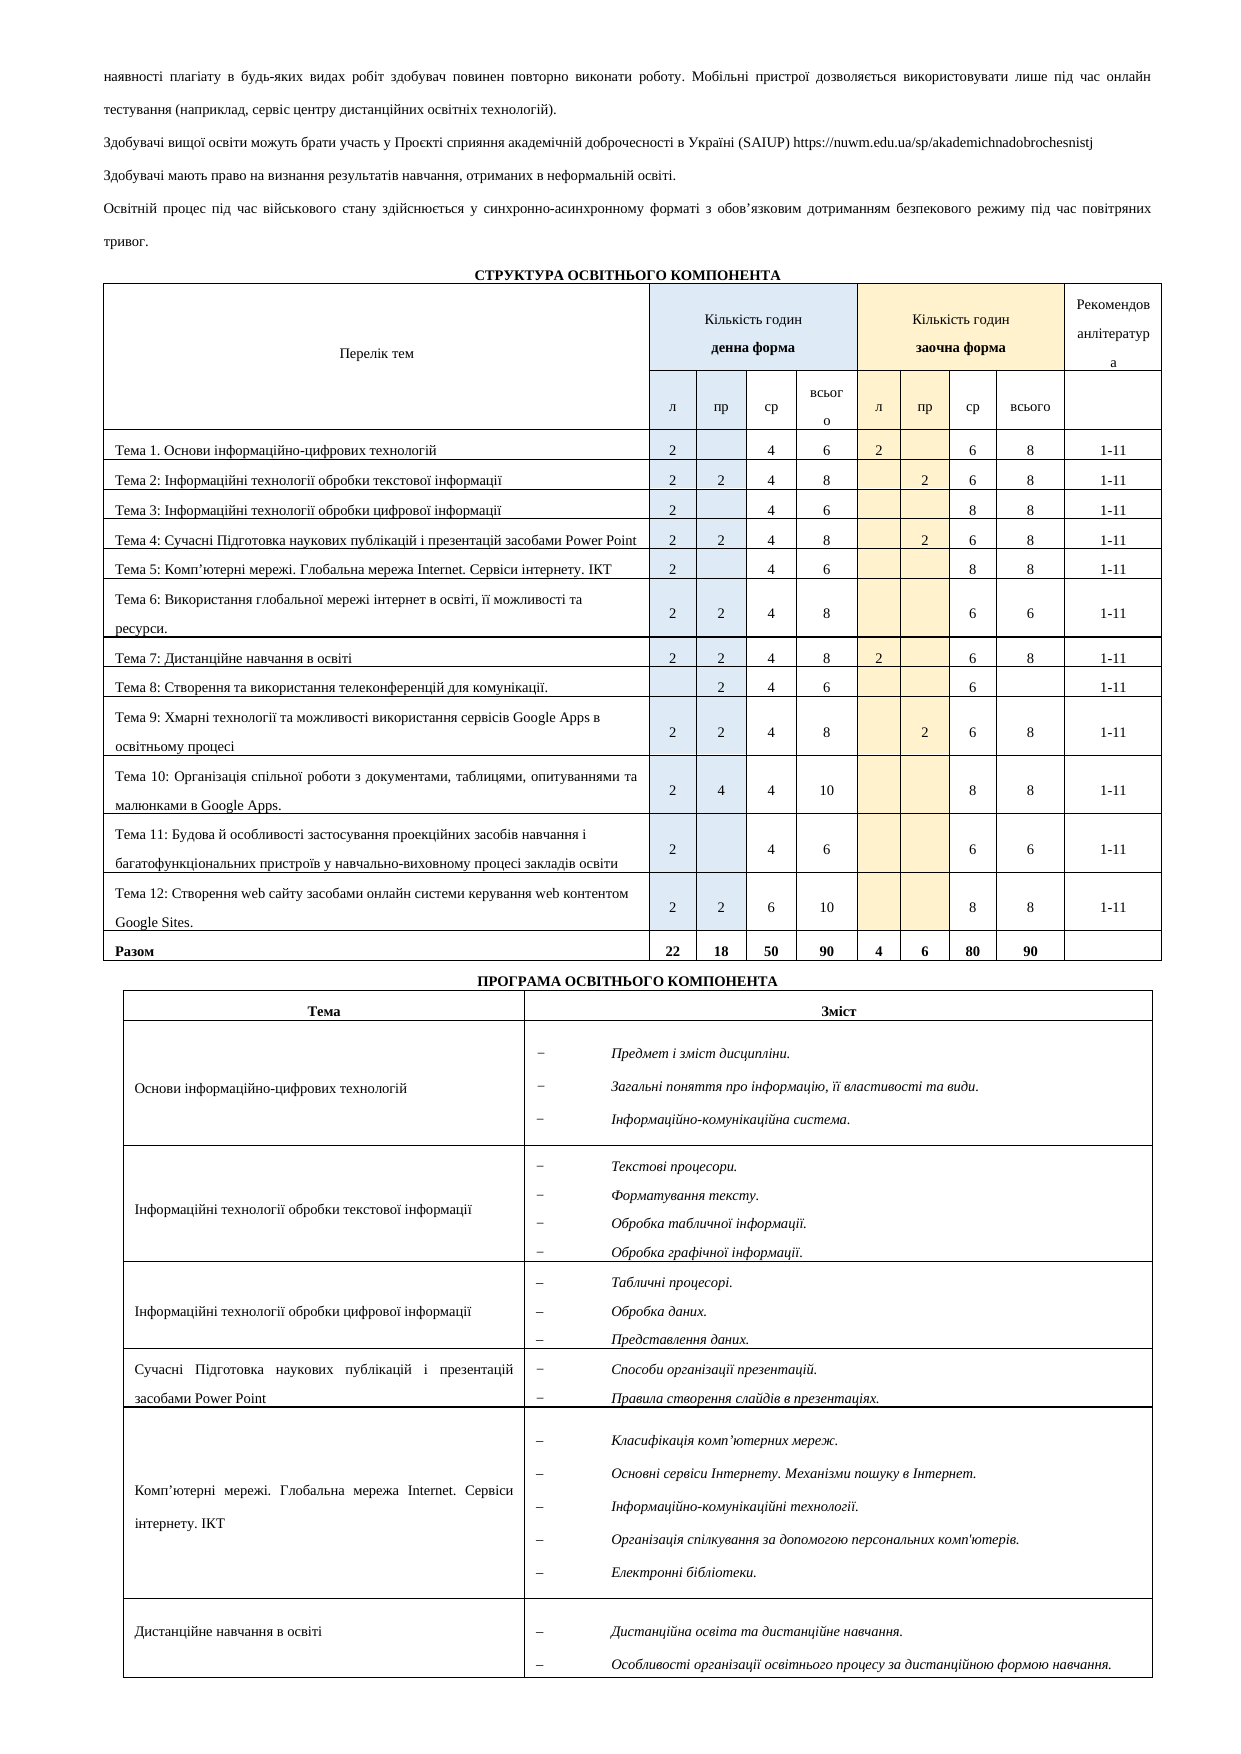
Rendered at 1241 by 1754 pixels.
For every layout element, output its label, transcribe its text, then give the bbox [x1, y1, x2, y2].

text Здобувачі вищої освіти можуть брати участь у Проєкті сприяння академічній доброчесності в Україні (SAIUP) https://nuwm.edu.ua/sp/akademichnadobrochesnistj [103, 122, 1152, 151]
table_cell 2 [650, 460, 696, 488]
table_cell 6 [797, 549, 857, 578]
table_cell 2 [901, 519, 949, 548]
table_cell 8 [797, 519, 857, 548]
table_cell [858, 549, 900, 578]
table_cell 2 [697, 460, 746, 488]
table_cell 4 [747, 460, 796, 488]
table_cell ср [747, 371, 796, 429]
table_cell 4 [858, 931, 900, 960]
table_cell 8 [997, 549, 1064, 578]
table_cell 8 [797, 638, 857, 666]
table_cell 2 [697, 873, 746, 930]
table_cell 1-11 [1065, 814, 1161, 872]
table_cell [997, 667, 1064, 696]
table_cell 8 [997, 697, 1064, 754]
table_header Кількість годин заочна форма [858, 284, 1064, 370]
table_cell всього [797, 371, 857, 429]
table_cell л [858, 371, 900, 429]
table_cell 2 [901, 697, 949, 754]
table_cell [858, 519, 900, 548]
table_cell Тема 9: Хмарні технології та можливості використання сервісів Google Apps в освітньому процесі [104, 697, 649, 754]
table_cell 1-11 [1065, 460, 1161, 488]
table_cell 2 [858, 638, 900, 666]
table_cell всього [997, 371, 1064, 429]
table_cell 6 [950, 460, 996, 488]
table_cell 18 [697, 931, 746, 960]
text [103, 56, 1152, 118]
table_cell Табличні процесорі. Обробка даних. Представлення даних. [525, 1262, 1152, 1348]
table_cell [1065, 931, 1161, 960]
table_cell 6 [997, 814, 1064, 872]
table_cell [901, 667, 949, 696]
table_cell Класифікація комп’ютерних мереж. Основні сервіси Інтернету. Механізми пошуку в Інтернет. Інформаційно-комунікаційні технології. Організація спілкування за допомогою персональних комп'ютерів. Електронні бібліотеки. [525, 1408, 1152, 1598]
table_cell 6 [950, 697, 996, 754]
table_cell 6 [950, 638, 996, 666]
table_cell 90 [997, 931, 1064, 960]
table_cell 8 [797, 579, 857, 636]
table_cell 8 [997, 873, 1064, 930]
table_cell 2 [650, 638, 696, 666]
table_cell 2 [697, 697, 746, 754]
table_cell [124, 1599, 524, 1677]
table_cell 50 [747, 931, 796, 960]
table_cell 2 [650, 814, 696, 872]
table_cell 2 [650, 579, 696, 636]
table_cell 6 [950, 519, 996, 548]
table_cell 8 [997, 490, 1064, 518]
table_cell [858, 460, 900, 488]
table_cell 1-11 [1065, 579, 1161, 636]
table_cell 2 [650, 873, 696, 930]
table_cell 2 [650, 549, 696, 578]
table_cell Тема 8: Створення та використання телеконференцій для комунікації. [104, 667, 649, 696]
table_cell Тема 7: Дистанційне навчання в освіті [104, 638, 649, 666]
table_cell Текстові процесори. Форматування тексту. Обробка табличної інформації. Обробка графічної інформації. [525, 1146, 1152, 1261]
table_cell 2 [858, 430, 900, 459]
table_cell Тема 3: Інформаційні технології обробки цифрової інформації [104, 490, 649, 518]
table_cell 4 [747, 667, 796, 696]
table_cell 6 [950, 667, 996, 696]
table_header Тема [124, 991, 524, 1019]
table_cell 1-11 [1065, 667, 1161, 696]
table_cell [697, 430, 746, 459]
table_cell 1-11 [1065, 430, 1161, 459]
table_cell [901, 430, 949, 459]
table_cell Основи інформаційно-цифрових технологій [124, 1021, 524, 1144]
table_cell 4 [747, 519, 796, 548]
table_cell 2 [650, 519, 696, 548]
table_cell [858, 873, 900, 930]
table_cell 2 [650, 697, 696, 754]
table_cell 22 [650, 931, 696, 960]
table_header Кількість годин денна форма [650, 284, 857, 370]
table_cell 10 [797, 756, 857, 813]
table_cell 10 [797, 873, 857, 930]
table_cell Тема 10: Організація спільної роботи з документами, таблицями, опитуваннями та малюнками в Google Apps. [104, 756, 649, 813]
table_cell 4 [747, 549, 796, 578]
table_cell 8 [950, 490, 996, 518]
table_cell 6 [797, 667, 857, 696]
table_cell [858, 667, 900, 696]
table_cell 8 [997, 460, 1064, 488]
table_cell 2 [650, 756, 696, 813]
table_cell 8 [950, 549, 996, 578]
table_cell 2 [697, 519, 746, 548]
table_cell 4 [747, 638, 796, 666]
table_cell Способи організації презентацій. Правила створення слайдів в презентаціях. [525, 1349, 1152, 1406]
table_cell 2 [650, 490, 696, 518]
table_cell 1-11 [1065, 756, 1161, 813]
table_cell ср [950, 371, 996, 429]
table_cell 4 [747, 697, 796, 754]
table_cell Разом [104, 931, 649, 960]
table_cell 6 [950, 430, 996, 459]
table_cell Тема 5: Комп’ютерні мережі. Глобальна мережа Internet. Сервіси інтернету. ІКТ [104, 549, 649, 578]
table_cell [650, 667, 696, 696]
text Здобувачі мають право на визнання результатів навчання, отриманих в неформальній освіті. [103, 155, 1152, 184]
table_cell Тема 2: Інформаційні технології обробки текстової інформації [104, 460, 649, 488]
table_cell 8 [797, 460, 857, 488]
table_cell [697, 490, 746, 518]
table_cell 1-11 [1065, 519, 1161, 548]
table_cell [525, 1599, 1152, 1677]
table_cell [697, 814, 746, 872]
table_cell 8 [997, 638, 1064, 666]
table_cell [901, 638, 949, 666]
table_cell 2 [697, 579, 746, 636]
table_header Рекомендованлітература [1065, 284, 1161, 370]
table_cell 8 [997, 756, 1064, 813]
table_cell 90 [797, 931, 857, 960]
table_cell 8 [997, 519, 1064, 548]
table_cell 1-11 [1065, 549, 1161, 578]
table_cell 4 [747, 490, 796, 518]
table_cell Предмет i зміст дисципліни. Загальні поняття про інформацію, її властивості та види. Інформаційно-комунікаційна система. [525, 1021, 1152, 1144]
table_cell пр [697, 371, 746, 429]
table_cell 8 [997, 430, 1064, 459]
table_cell 2 [650, 430, 696, 459]
table_cell 6 [950, 814, 996, 872]
table_cell [858, 756, 900, 813]
table_cell л [650, 371, 696, 429]
text ПРОГРАМА ОСВІТНЬОГО КОМПОНЕНТА [103, 961, 1152, 990]
table_header Перелік тем [104, 284, 649, 429]
table_cell 4 [747, 430, 796, 459]
table_cell 1-11 [1065, 638, 1161, 666]
table_cell [901, 756, 949, 813]
table_cell 4 [747, 756, 796, 813]
table_header Зміст [525, 991, 1152, 1019]
table_cell 1-11 [1065, 873, 1161, 930]
table_cell 4 [697, 756, 746, 813]
table_cell 6 [797, 814, 857, 872]
table_cell 6 [797, 430, 857, 459]
table_cell Комп’ютерні мережі. Глобальна мережа Internet. Сервіси інтернету. ІКТ [124, 1408, 524, 1598]
table_cell 6 [997, 579, 1064, 636]
table_cell [901, 873, 949, 930]
text Освітній процес під час військового стану здійснюється у синхронно-асинхронному форматі з обов’язковим дотриманням безпекового режиму під час повітряних тривог. [103, 188, 1152, 250]
table_cell 6 [901, 931, 949, 960]
table_cell Сучасні Підготовка наукових публікацій і презентацій засобами Power Point [124, 1349, 524, 1406]
table_cell 6 [950, 579, 996, 636]
table_cell [901, 549, 949, 578]
table_cell [901, 579, 949, 636]
table_cell 2 [901, 460, 949, 488]
table_cell [901, 490, 949, 518]
table_cell 6 [797, 490, 857, 518]
table_cell [901, 814, 949, 872]
table_cell 8 [950, 756, 996, 813]
table_cell [858, 490, 900, 518]
table_cell 80 [950, 931, 996, 960]
table_cell [858, 697, 900, 754]
table_cell пр [901, 371, 949, 429]
table_cell 2 [697, 667, 746, 696]
table_cell 6 [747, 873, 796, 930]
text СТРУКТУРА ОСВІТНЬОГО КОМПОНЕНТА [103, 254, 1152, 283]
table_cell 8 [950, 873, 996, 930]
table_cell Інформаційні технології обробки цифрової інформації [124, 1262, 524, 1348]
table_cell 4 [747, 814, 796, 872]
table_cell 4 [747, 579, 796, 636]
table_cell 2 [697, 638, 746, 666]
table_cell [858, 814, 900, 872]
table_cell Тема 12: Створення web сайту засобами онлайн системи керування web контентом Google Sites. [104, 873, 649, 930]
table_cell [858, 579, 900, 636]
table_cell [1065, 371, 1161, 429]
table_cell Тема 11: Будова й особливості застосування проекційних засобів навчання і багатофункціональних пристроїв у навчально-виховному процесі закладів освіти [104, 814, 649, 872]
table_cell Тема 6: Використання глобальної мережі інтернет в освіті, її можливості та ресурси. [104, 579, 649, 636]
table_cell 1-11 [1065, 490, 1161, 518]
table_cell 1-11 [1065, 697, 1161, 754]
table_cell Інформаційні технології обробки текстової інформації [124, 1146, 524, 1261]
table_cell [697, 549, 746, 578]
table_cell Тема 4: Сучасні Підготовка наукових публікацій і презентацій засобами Power Point [104, 519, 649, 548]
table_cell 8 [797, 697, 857, 754]
table_cell Тема 1. Основи інформаційно-цифрових технологій [104, 430, 649, 459]
